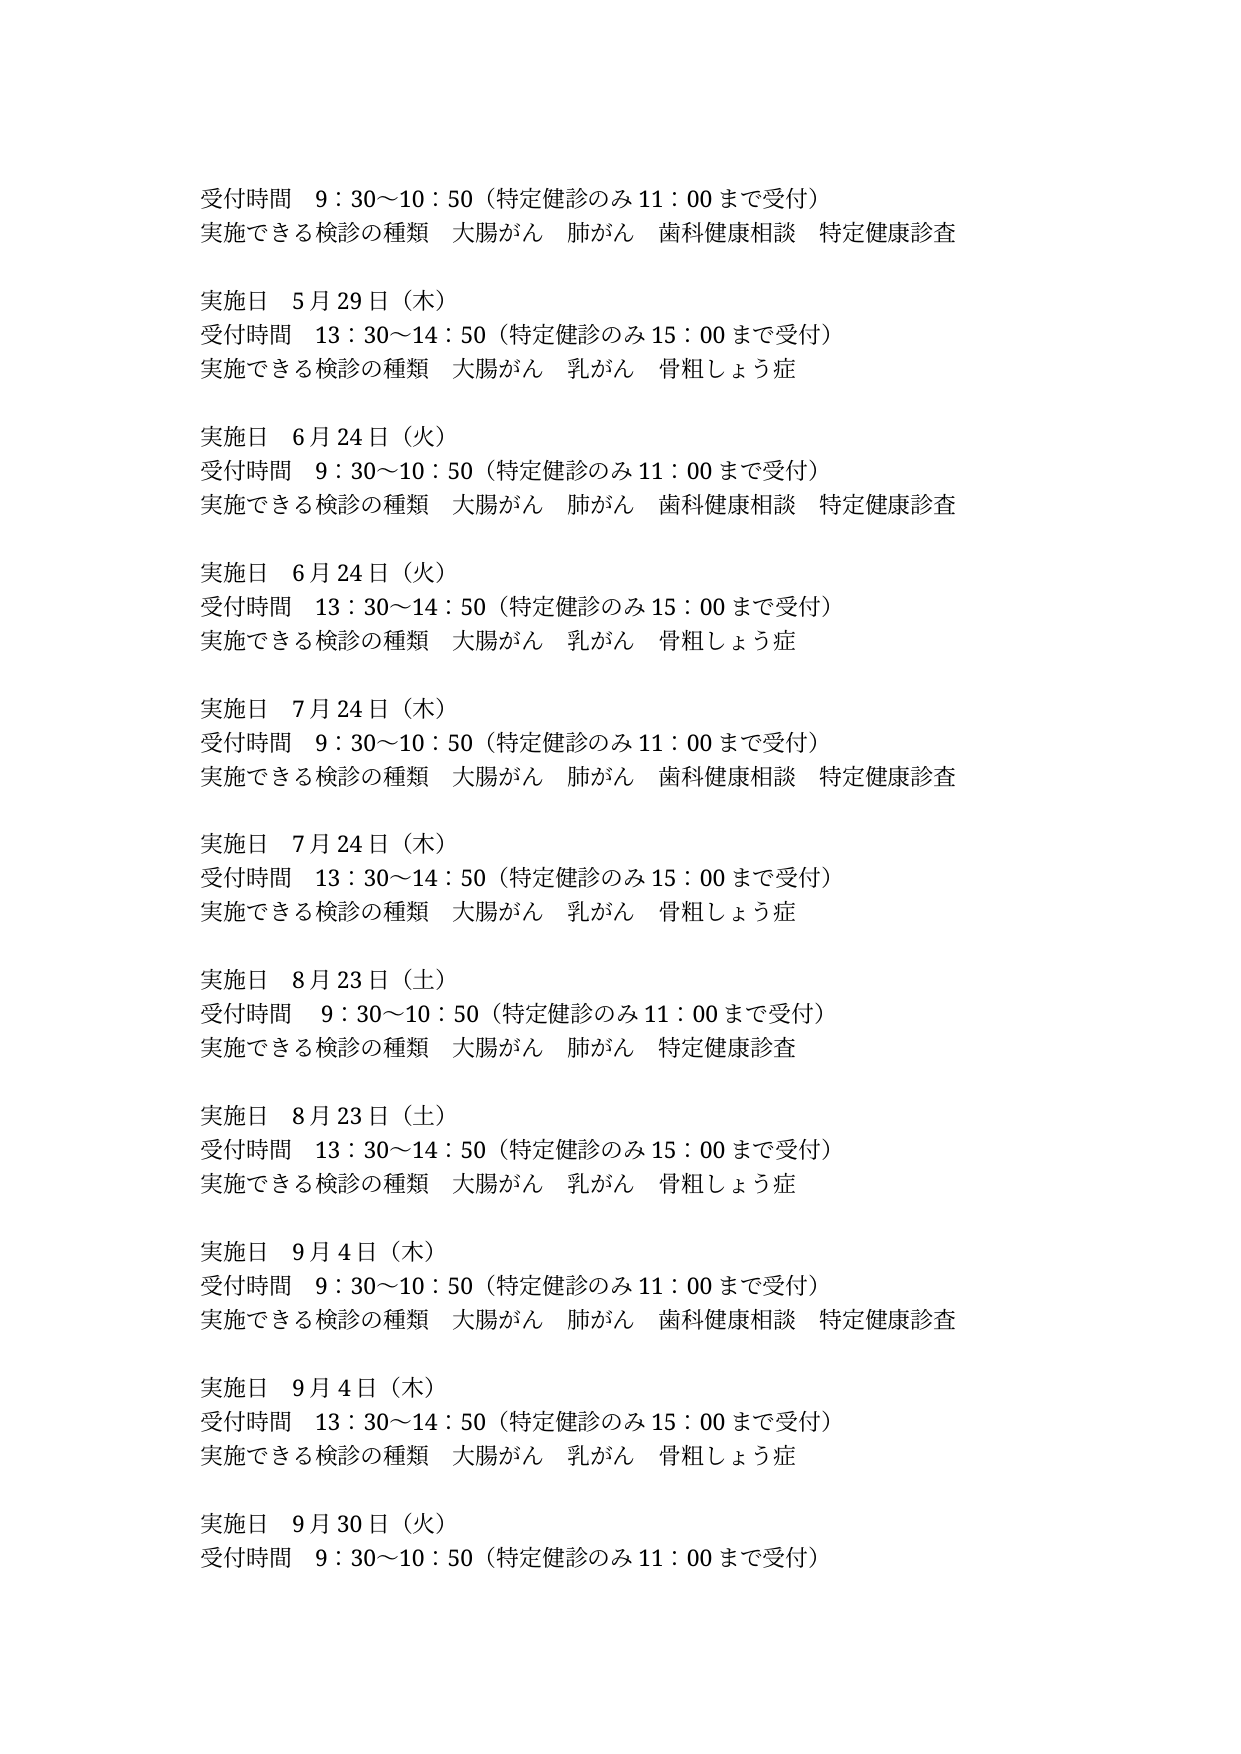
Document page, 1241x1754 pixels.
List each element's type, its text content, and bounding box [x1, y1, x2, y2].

text 実施日 9月 4日（木） [177, 1233, 1177, 1267]
text 実施できる検診の種類 大腸がん 肺がん 歯科健康相談 特定健康診査 [177, 758, 1177, 792]
text 実施日 8月23日（土） [177, 962, 1177, 996]
text 実施日 9月30日（火） [177, 1505, 1177, 1539]
text 実施日 7月24日（木） [177, 690, 1177, 724]
text 受付時間 13：30～14：50（特定健診のみ15：00まで受付） [177, 588, 1177, 622]
text 実施日 6月24日（火） [177, 554, 1177, 588]
text 実施日 7月24日（木） [177, 826, 1177, 860]
text 受付時間 9：30～10：50（特定健診のみ11：00まで受付） [177, 996, 1177, 1030]
text 実施できる検診の種類 大腸がん 肺がん 歯科健康相談 特定健康診査 [177, 1301, 1177, 1335]
text 実施できる検診の種類 大腸がん 肺がん 歯科健康相談 特定健康診査 [177, 486, 1177, 520]
text 受付時間 13：30～14：50（特定健診のみ15：00まで受付） [177, 860, 1177, 894]
text 実施日 8月23日（土） [177, 1098, 1177, 1132]
text 実施日 9月 4日（木） [177, 1369, 1177, 1403]
text 実施できる検診の種類 大腸がん 乳がん 骨粗しょう症 [177, 622, 1177, 656]
text 受付時間 13：30～14：50（特定健診のみ15：00まで受付） [177, 317, 1177, 351]
text 受付時間 9：30～10：50（特定健診のみ11：00まで受付） [177, 181, 1177, 215]
text 実施できる検診の種類 大腸がん 肺がん 特定健康診査 [177, 1030, 1177, 1064]
text 実施できる検診の種類 大腸がん 乳がん 骨粗しょう症 [177, 894, 1177, 928]
text 受付時間 9：30～10：50（特定健診のみ11：00まで受付） [177, 452, 1177, 486]
text 受付時間 9：30～10：50（特定健診のみ11：00まで受付） [177, 1539, 1177, 1573]
text 実施できる検診の種類 大腸がん 乳がん 骨粗しょう症 [177, 1166, 1177, 1199]
text 受付時間 9：30～10：50（特定健診のみ11：00まで受付） [177, 1267, 1177, 1301]
text 実施できる検診の種類 大腸がん 乳がん 骨粗しょう症 [177, 1437, 1177, 1471]
text 実施日 5月29日（木） [177, 283, 1177, 317]
text 実施できる検診の種類 大腸がん 肺がん 歯科健康相談 特定健康診査 [177, 215, 1177, 249]
text 実施できる検診の種類 大腸がん 乳がん 骨粗しょう症 [177, 351, 1177, 384]
text 受付時間 13：30～14：50（特定健診のみ15：00まで受付） [177, 1403, 1177, 1437]
text 実施日 6月24日（火） [177, 418, 1177, 452]
text 受付時間 9：30～10：50（特定健診のみ11：00まで受付） [177, 724, 1177, 758]
text 受付時間 13：30～14：50（特定健診のみ15：00まで受付） [177, 1132, 1177, 1166]
